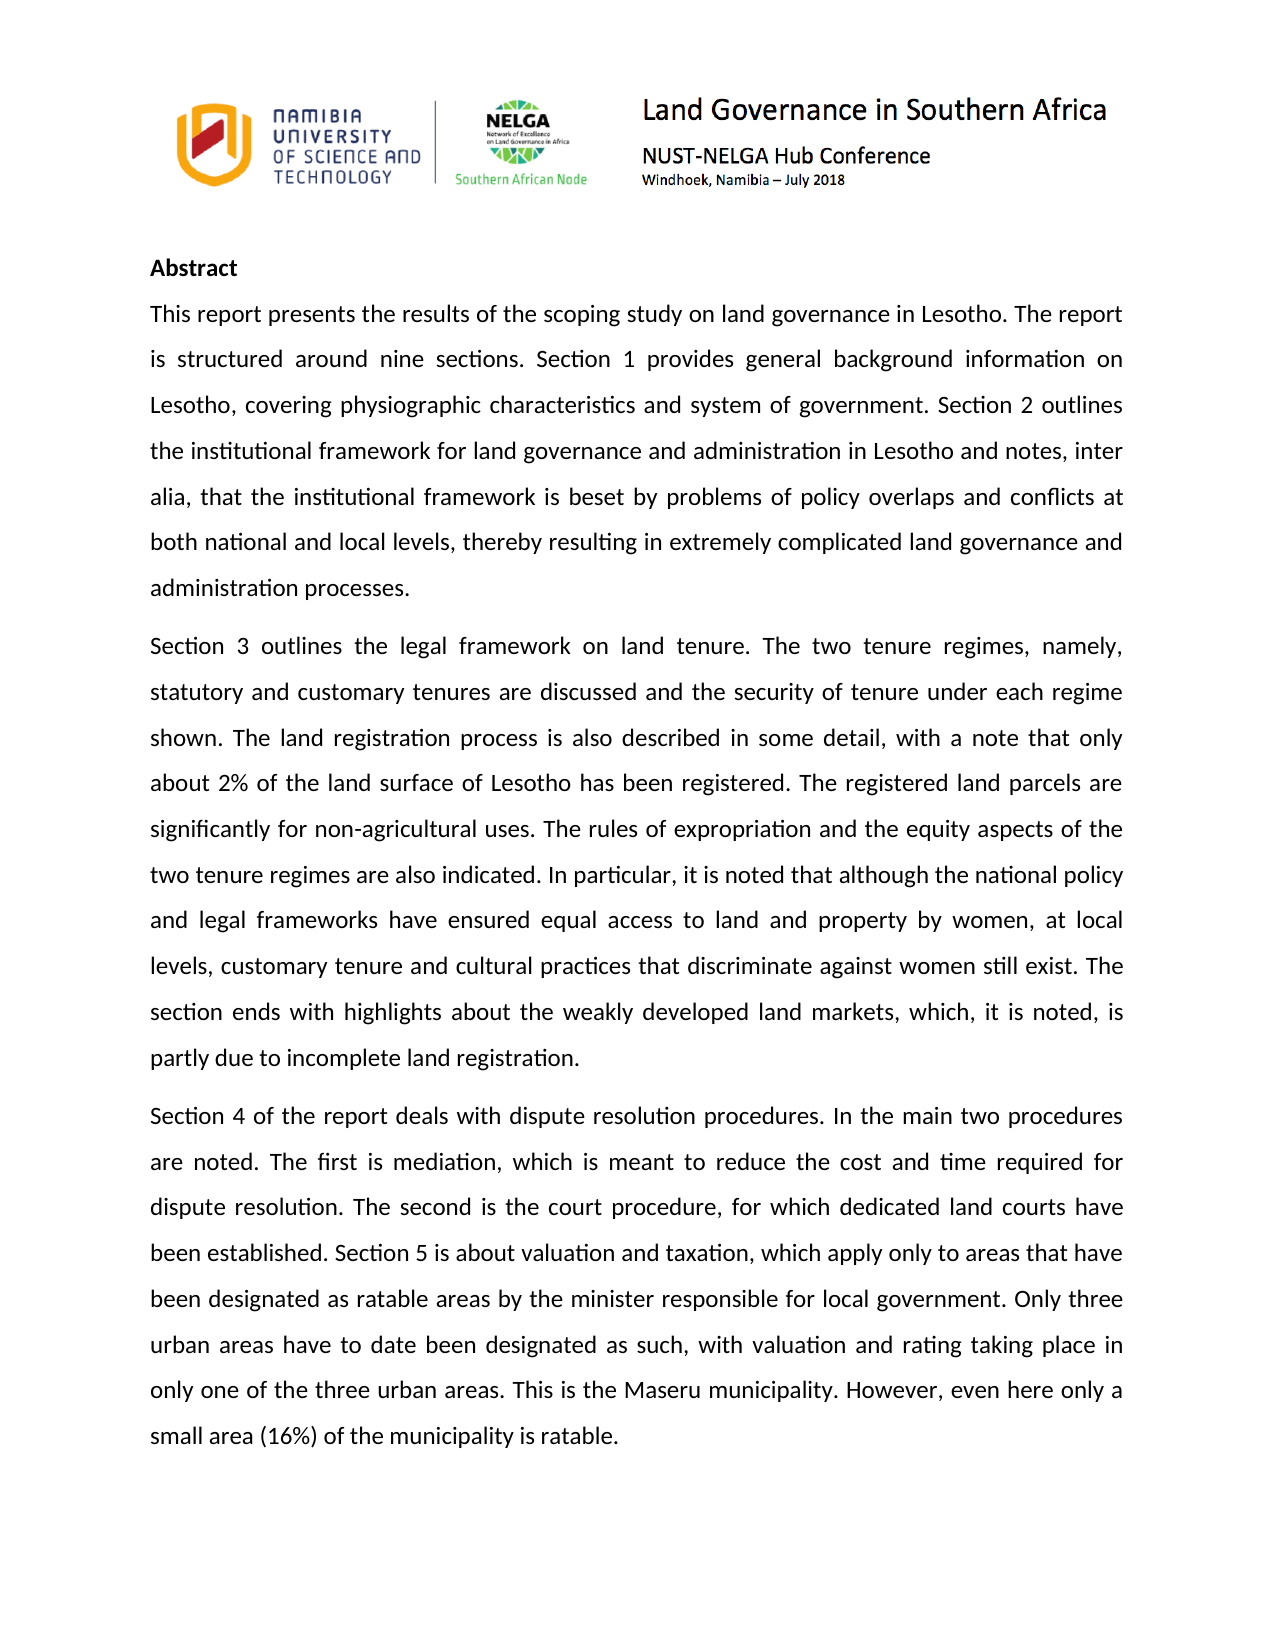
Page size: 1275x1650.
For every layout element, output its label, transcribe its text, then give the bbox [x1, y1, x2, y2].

text Section 3 outlines the legal framework on land tenure. The two tenure regimes, namely, statutory and customary tenures are discussed and the security of tenure under each regime shown. The land registration process is also described in some detail, with a note that only about 2% of the land surface of Lesotho has been registered. The registered land parcels are significantly for non-agricultural uses. The rules of expropriation and the equity aspects of the two tenure regimes are also indicated. In particular, it is noted that although the national policy and legal frameworks have ensured equal access to land and property by women, at local levels, customary tenure and cultural practices that discriminate against women still exist. The section ends with highlights about the weakly developed land markets, which, it is noted, is partly due to incomplete land registration. [150, 630, 1125, 1072]
picture [150, 75, 1125, 207]
text Abstract [150, 252, 1125, 282]
text This report presents the results of the scoping study on land governance in Lesotho. The report is structured around nine sections. Section 1 provides general background information on Lesotho, covering physiographic characteristics and system of government. Section 2 outlines the institutional framework for land governance and administration in Lesotho and notes, inter alia, that the institutional framework is beset by problems of policy overlaps and conflicts at both national and local levels, thereby resulting in extremely complicated land governance and administration processes. [150, 298, 1125, 603]
text Section 4 of the report deals with dispute resolution procedures. In the main two procedures are noted. The first is mediation, which is meant to reduce the cost and time required for dispute resolution. The second is the court procedure, for which dedicated land courts have been established. Section 5 is about valuation and taxation, which apply only to areas that have been designated as ratable areas by the minister responsible for local government. Only three urban areas have to date been designated as such, with valuation and rating taking place in only one of the three urban areas. This is the Maseru municipality. However, even here only a small area (16%) of the municipality is ratable. [150, 1100, 1125, 1451]
